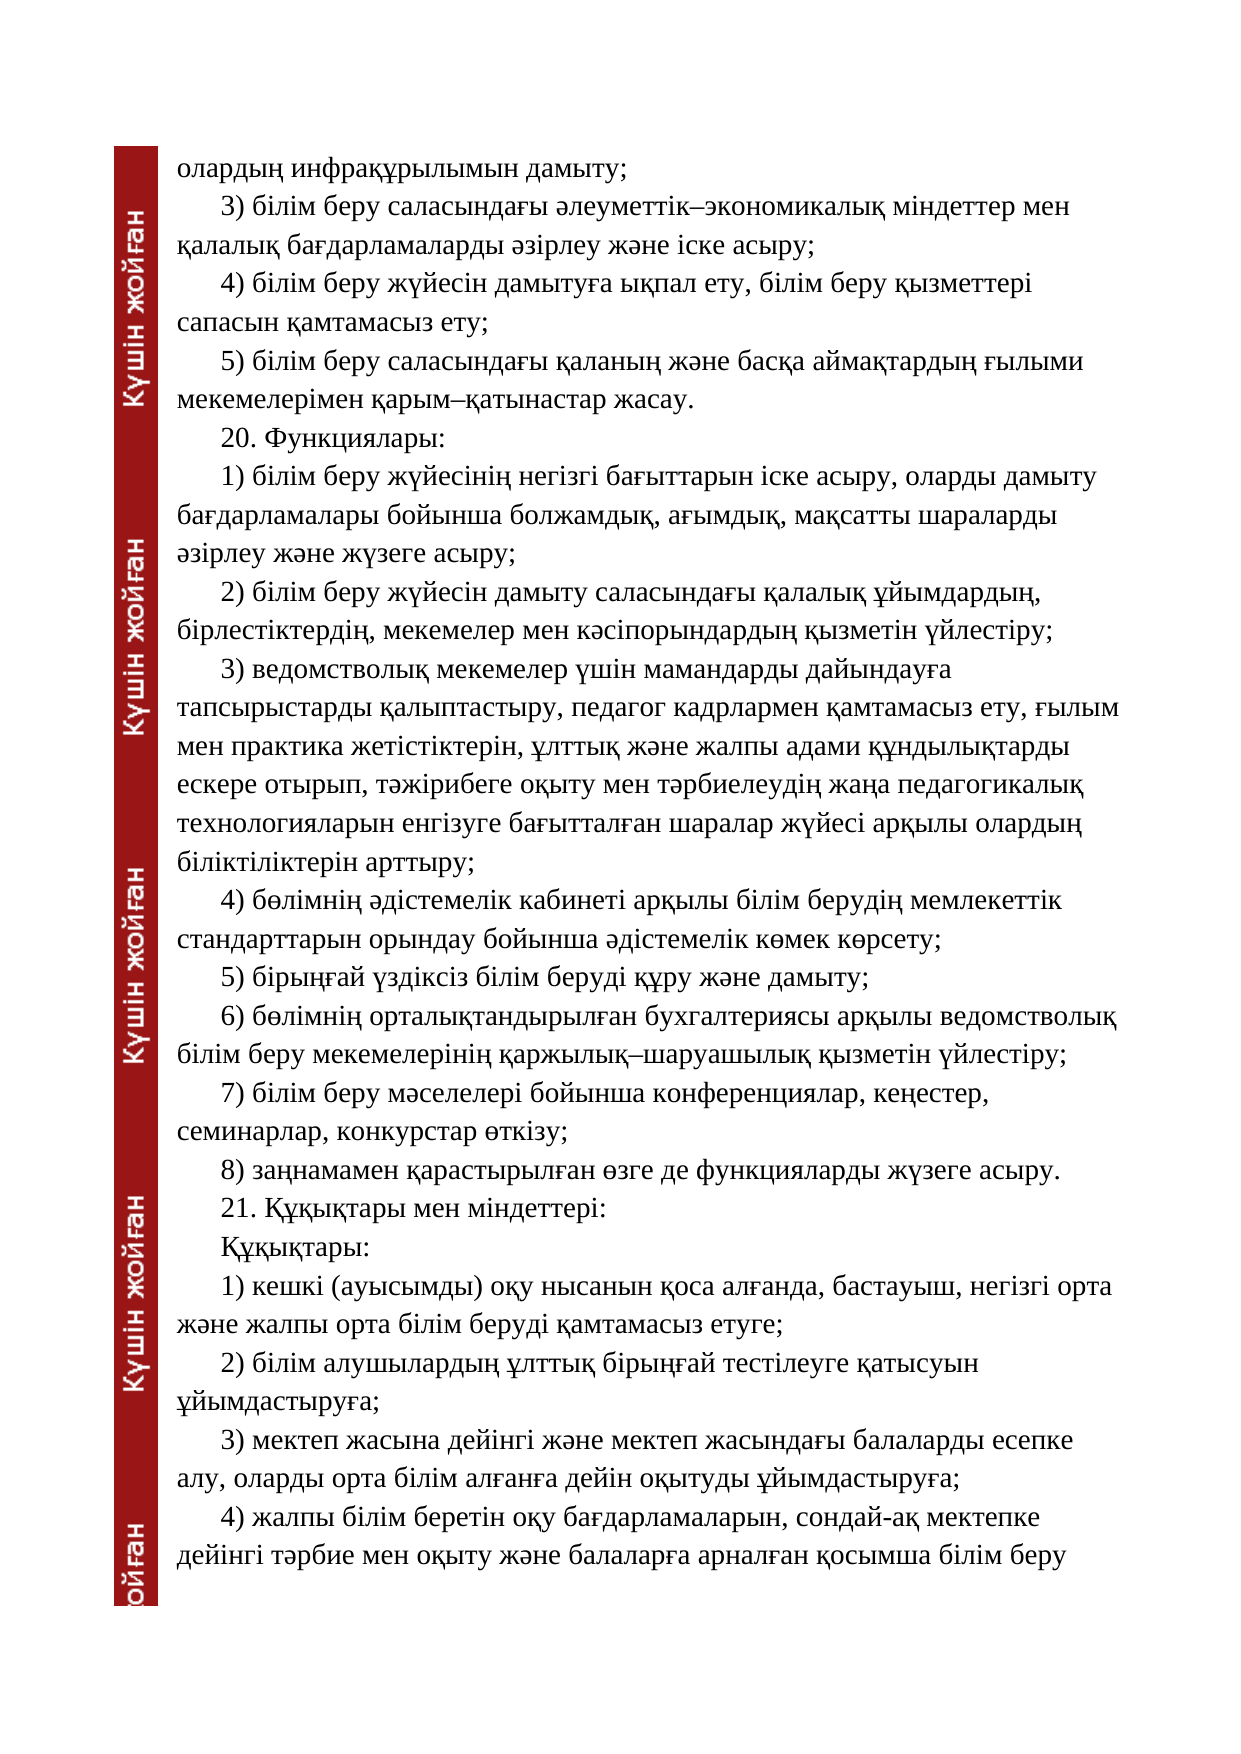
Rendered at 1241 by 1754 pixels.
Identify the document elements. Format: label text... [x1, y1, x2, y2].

picture [114, 1571, 158, 1606]
picture [114, 146, 158, 150]
